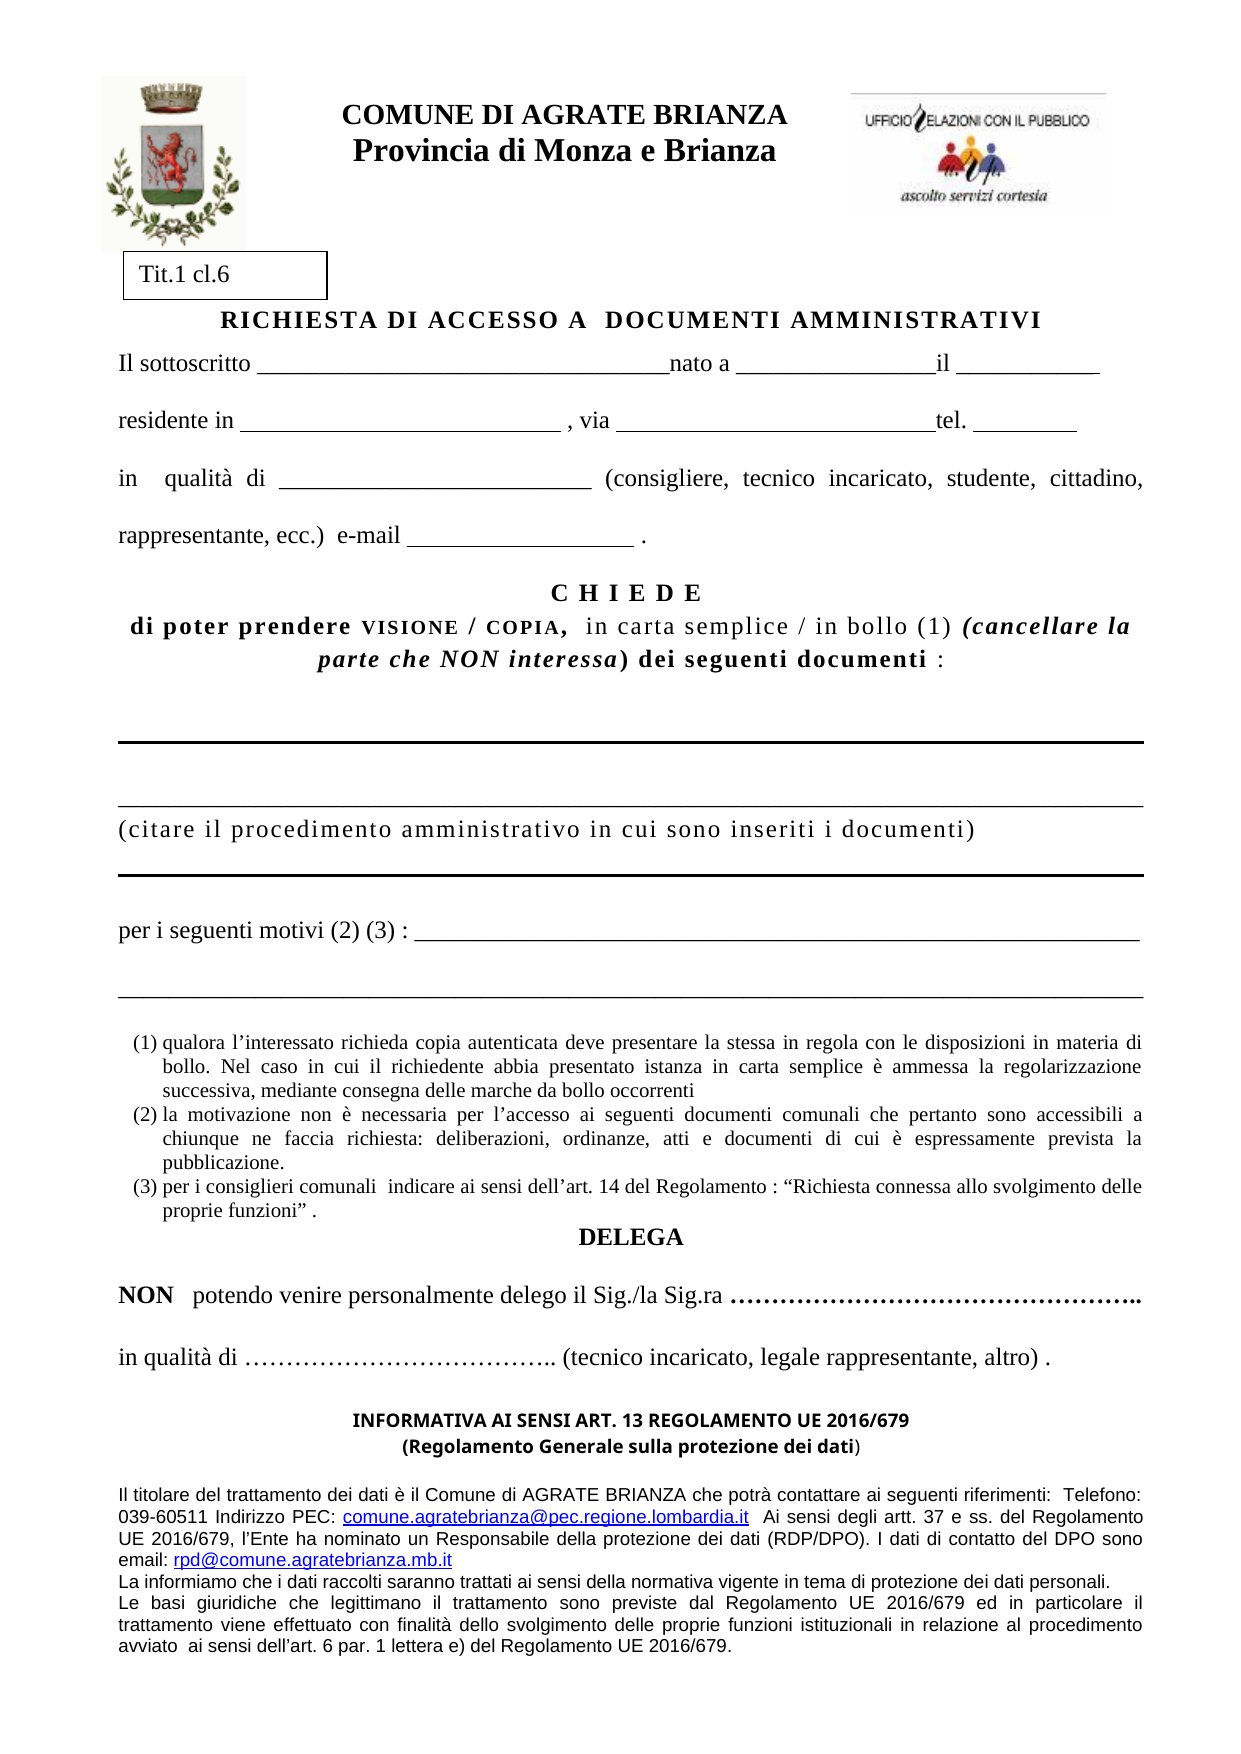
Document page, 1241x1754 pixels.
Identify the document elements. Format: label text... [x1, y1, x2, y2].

text per i seguenti motivi (2) (3) : __________________________________________________________ [118, 915, 1144, 943]
list per i consiglieri comunali indicare ai sensi dell’art. 14 del Regolamento : “Richiesta connessa allo svolgimento delle proprie funzioni” . [133, 1174, 1144, 1222]
text Le basi giuridiche che legittimano il trattamento sono previste dal Regolamento UE 2016/679 ed in particolare il trattamento viene effettuato con finalità dello svolgimento delle proprie funzioni istituzionali in relazione al procedimento avviato ai sensi dell’art. 6 par. 1 lettera e) del Regolamento UE 2016/679. [118, 1592, 1144, 1657]
text __________________________________________________________________________________ [118, 972, 1144, 1001]
picture [99, 75, 247, 249]
list qualora l’interessato richieda copia autenticata deve presentare la stessa in regola con le disposizioni in materia di bollo. Nel caso in cui il richiedente abbia presentato istanza in carta semplice è ammessa la regolarizzazione successiva, mediante consegna delle marche da bollo occorrenti [133, 1030, 1144, 1102]
text Il sottoscritto _________________________________nato a ________________il ___________ [118, 348, 1144, 377]
text La informiamo che i dati raccolti saranno trattati ai sensi della normativa vigente in tema di protezione dei dati personali. [118, 1570, 1144, 1592]
subtitle DELEGA [118, 1222, 1144, 1251]
text Il titolare del trattamento dei dati è il Comune di AGRATE BRIANZA che potrà contattare ai seguenti riferimenti: Telefono: 039-60511 Indirizzo PEC: comune.agratebrianza@pec.regione.lombardia.it Ai sensi degli artt. 37 e ss. del Regolamento UE 2016/679, l’Ente ha nominato un Responsabile della protezione dei dati (RDP/DPO). I dati di contatto del DPO sono email: rpd@comune.agratebrianza.mb.it [118, 1484, 1144, 1570]
text in qualità di _________________________ (consigliere, tecnico incaricato, studente, cittadino, rappresentante, ecc.) e-mail . [118, 463, 1144, 549]
text INFORMATIVA AI SENSI ART. 13 REGOLAMENTO UE 2016/679 [118, 1408, 1144, 1433]
subtitle C H I E D E di poter prendere visione / copia, in carta semplice / in bollo (1) (cancellare la parte che NON interessa) dei seguenti documenti : [118, 578, 1144, 673]
list la motivazione non è necessaria per l’accesso ai seguenti documenti comunali che pertanto sono accessibili a chiunque ne faccia richiesta: deliberazioni, ordinanze, atti e documenti di cui è espressamente prevista la pubblicazione. [133, 1102, 1144, 1174]
text (Regolamento Generale sulla protezione dei dati) [118, 1433, 1144, 1459]
picture [849, 93, 1106, 212]
text residente in , via tel. [118, 406, 1144, 434]
text RICHIESTA DI ACCESSO A DOCUMENTI AMMINISTRATIVI [118, 305, 1144, 334]
subtitle (citare il procedimento amministrativo in cui sono inseriti i documenti) [118, 814, 1144, 874]
text in qualità di ……………………………….. (tecnico incaricato, legale rappresentante, altro) . [118, 1342, 1144, 1370]
subtitle NON potendo venire personalmente delego il Sig./la Sig.ra ………………………………………….. [118, 1280, 1144, 1308]
text __________________________________________________________________________________ [118, 781, 1144, 810]
